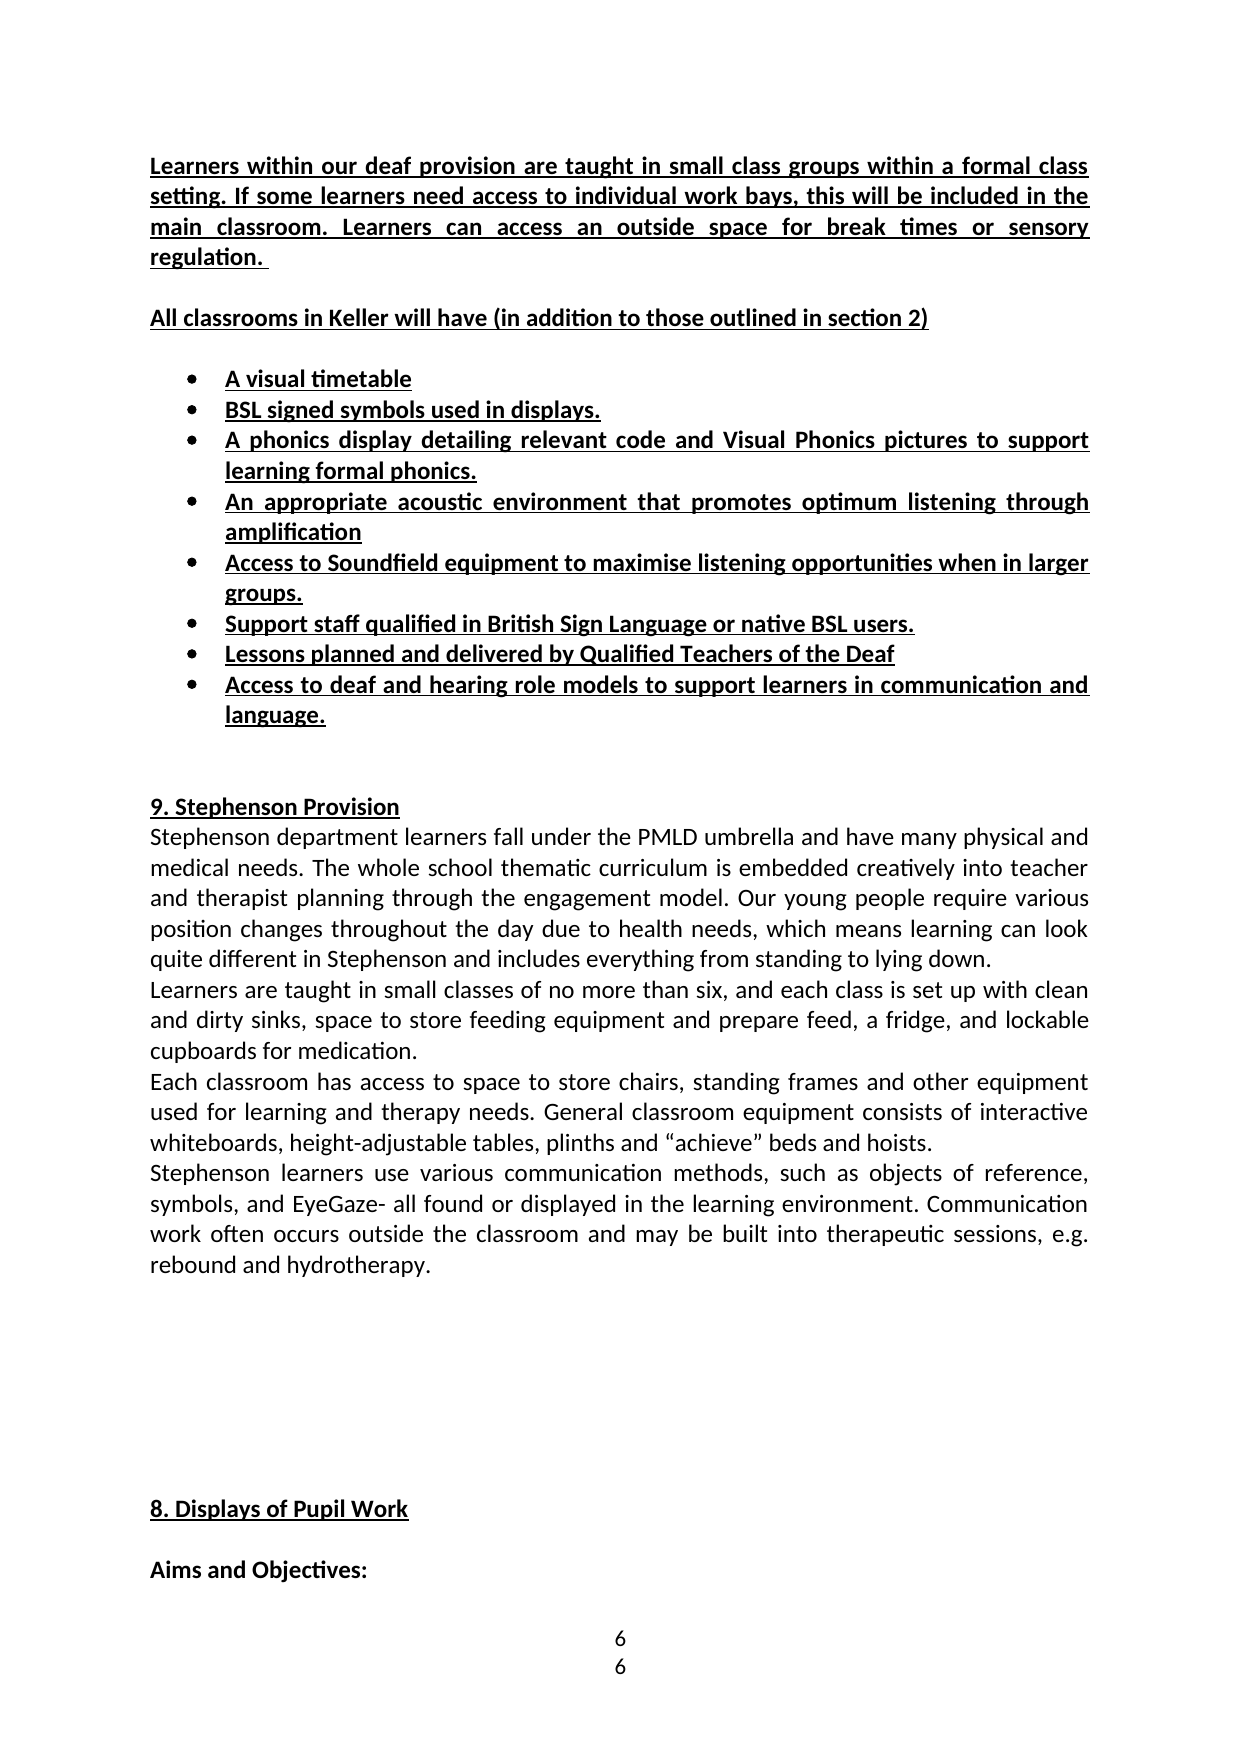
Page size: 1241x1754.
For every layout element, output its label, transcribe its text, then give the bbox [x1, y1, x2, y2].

list Lessons planned and delivered by Qualified Teachers of the Deaf [187, 638, 1090, 669]
list An appropriate acoustic environment that promotes optimum listening through amplification [187, 486, 1090, 547]
text Learners within our deaf provision are taught in small class groups within a formal class setting. If some learners need access to individual work bays, this will be included in the main classroom. Learners can access an outside space for break times or sensory regulation. [150, 239, 1090, 272]
text 8. Displays of Pupil Work [150, 1493, 1090, 1523]
list Support staff qualified in British Sign Language or native BSL users. [187, 608, 1090, 638]
text Learners within our deaf provision are taught in small class groups within a formal class setting. If some learners need access to individual work bays, this will be included in the main classroom. Learners can access an outside space for break times or sensory regulation. [150, 150, 1090, 206]
list BSL signed symbols used in displays. [187, 394, 1090, 425]
text Stephenson department learners fall under the PMLD umbrella and have many physical and medical needs. The whole school thematic curriculum is embedded creatively into teacher and therapist planning through the engagement model. Our young people require various position changes throughout the day due to health needs, which means learning can look quite different in Stephenson and includes everything from standing to lying down. [150, 821, 1090, 974]
list A phonics display detailing relevant code and Visual Phonics pictures to support learning formal phonics. [187, 425, 1090, 486]
text Aims and Objectives: [150, 1554, 1090, 1584]
text Learners are taught in small classes of no more than six, and each class is set up with clean and dirty sinks, space to store feeding equipment and prepare feed, a fridge, and lockable cupboards for medication. [150, 974, 1090, 1066]
text 9. Stephenson Provision [150, 791, 1090, 821]
text Learners within our deaf provision are taught in small class groups within a formal class setting. If some learners need access to individual work bays, this will be included in the main classroom. Learners can access an outside space for break times or sensory regulation. [150, 208, 1090, 237]
text All classrooms in Keller will have (in addition to those outlined in section 2) [150, 303, 1090, 333]
text Each classroom has access to space to store chairs, standing frames and other equipment used for learning and therapy needs. General classroom equipment consists of interactive whiteboards, height-adjustable tables, plinths and “achieve” beds and hoists. [150, 1066, 1090, 1157]
text Stephenson learners use various communication methods, such as objects of reference, symbols, and EyeGaze- all found or displayed in the learning environment. Communication work often occurs outside the classroom and may be built into therapeutic sessions, e.g. rebound and hydrotherapy. [150, 1157, 1090, 1279]
list Access to Soundfield equipment to maximise listening opportunities when in larger groups. [187, 547, 1090, 608]
list A visual timetable [187, 364, 1090, 394]
list Access to deaf and hearing role models to support learners in communication and language. [187, 669, 1090, 730]
